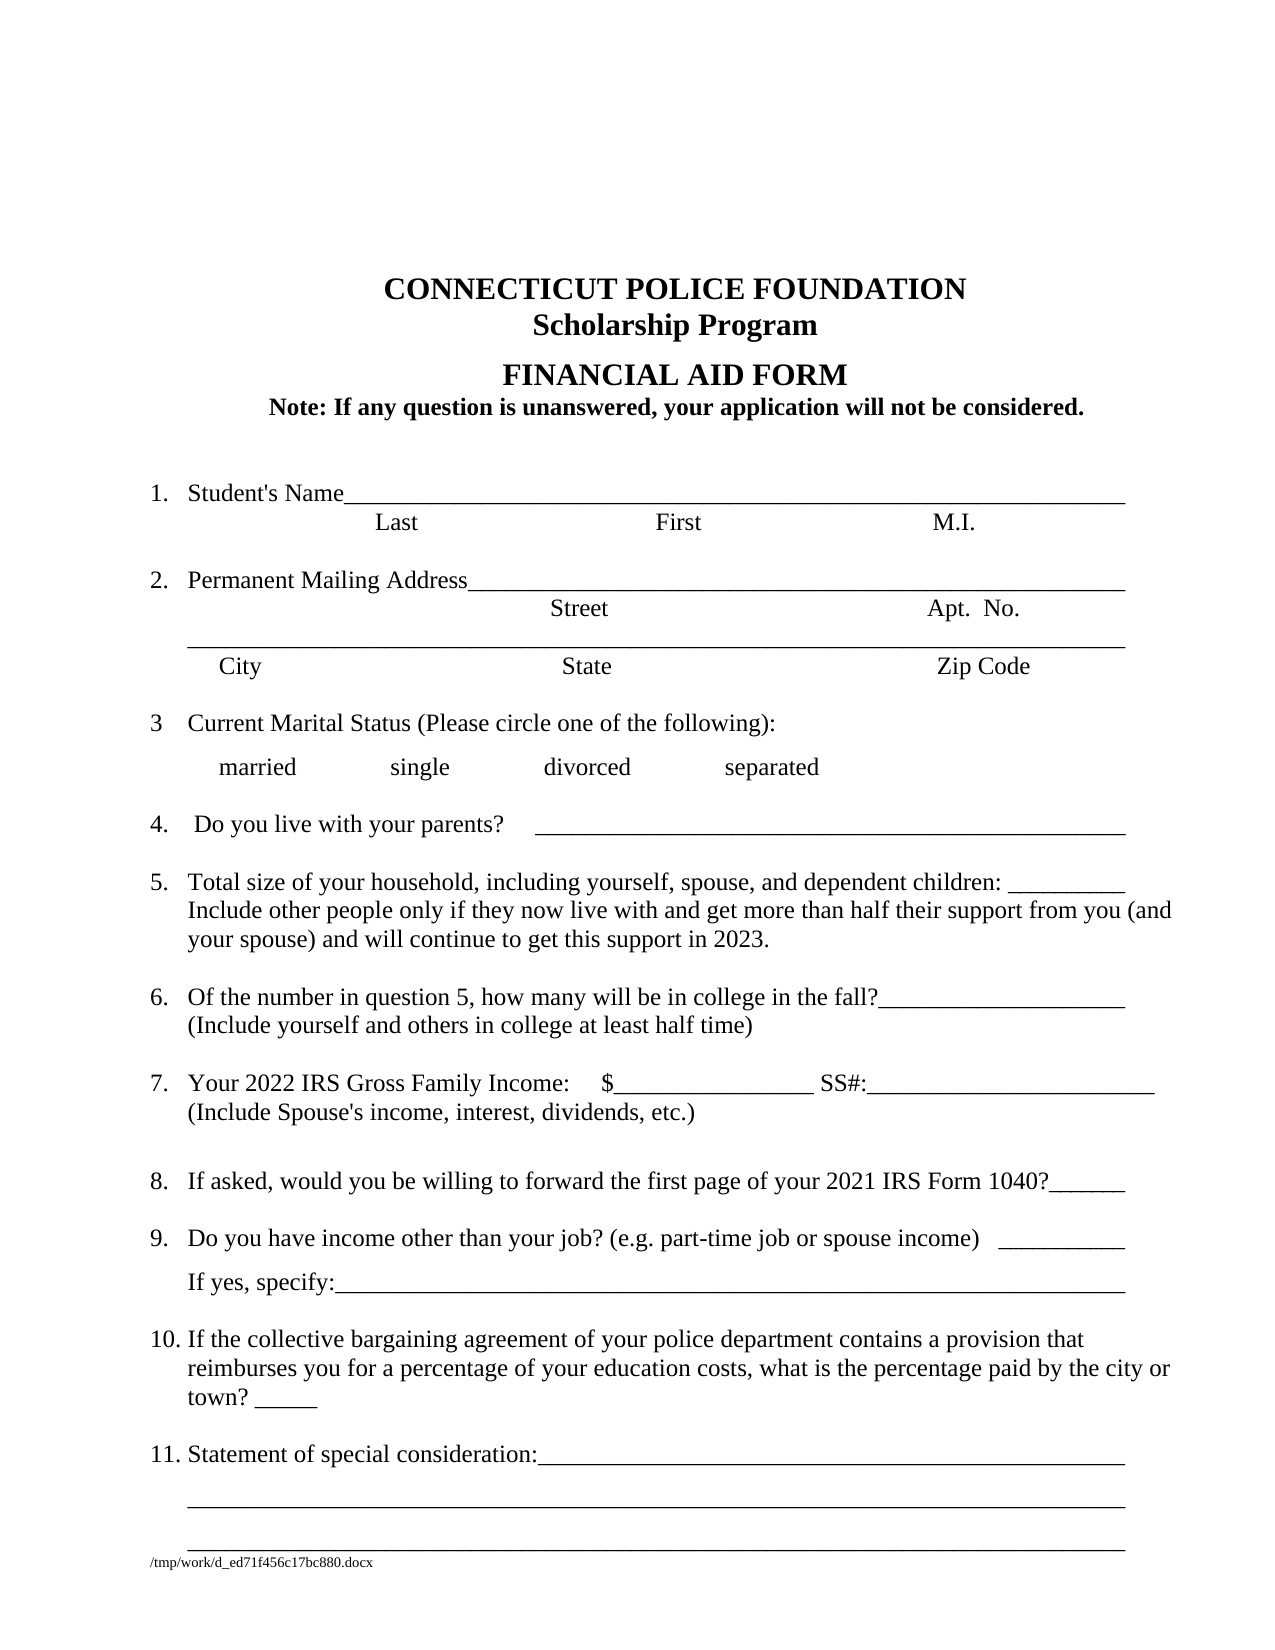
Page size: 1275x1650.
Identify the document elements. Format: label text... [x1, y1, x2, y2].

text 2. Permanent Mailing Address [150, 565, 1200, 593]
text Street Apt. No. [150, 593, 1200, 622]
text Last First M.I. [150, 507, 1200, 536]
text W:\CLEF\SCHOL\Scholarship Memo to Chiefs and Fin Aid form.DOC [150, 1554, 1200, 1571]
text FINANCIAL AID FORM [150, 356, 1200, 392]
text Scholarship Program [150, 306, 1200, 342]
text 3 Current Marital Status (Please circle one of the following): [150, 708, 1200, 737]
text Note: If any question is unanswered, your application will not be considered. [150, 392, 1200, 421]
text 7. Your 2022 IRS Gross Family Income: $________________ SS#:_______________________ [150, 1068, 1200, 1097]
text (Include yourself and others in college at least half time) [150, 1010, 1200, 1039]
text 10. If the collective bargaining agreement of your police department contains a provision that reimburses you for a percentage of your education costs, what is the percentage paid by the city or town? _____ [150, 1324, 1200, 1410]
text If yes, specify: [150, 1267, 1200, 1295]
text 1. Student's Name [150, 478, 1200, 507]
text 5. Total size of your household, including yourself, spouse, and dependent children: [150, 867, 1200, 895]
text 9. Do you have income other than your job? (e.g. part-time job or spouse income) [150, 1223, 1200, 1252]
text 4. Do you live with your parents? [150, 809, 1200, 838]
text 6. Of the number in question 5, how many will be in college in the fall? [150, 982, 1200, 1010]
text (Include Spouse's income, interest, dividends, etc.) [150, 1097, 1200, 1125]
text CONNECTICUT POLICE FOUNDATION [150, 270, 1200, 306]
text Include other people only if they now live with and get more than half their support from you (and your spouse) and will continue to get this support in 2023. [150, 895, 1200, 953]
text City State Zip Code [150, 651, 1200, 680]
text 11. Statement of special consideration: [150, 1439, 1200, 1468]
text married single divorced separated [150, 752, 1200, 780]
text 8. If asked, would you be willing to forward the first page of your 2021 IRS Form 1040? [150, 1166, 1200, 1195]
